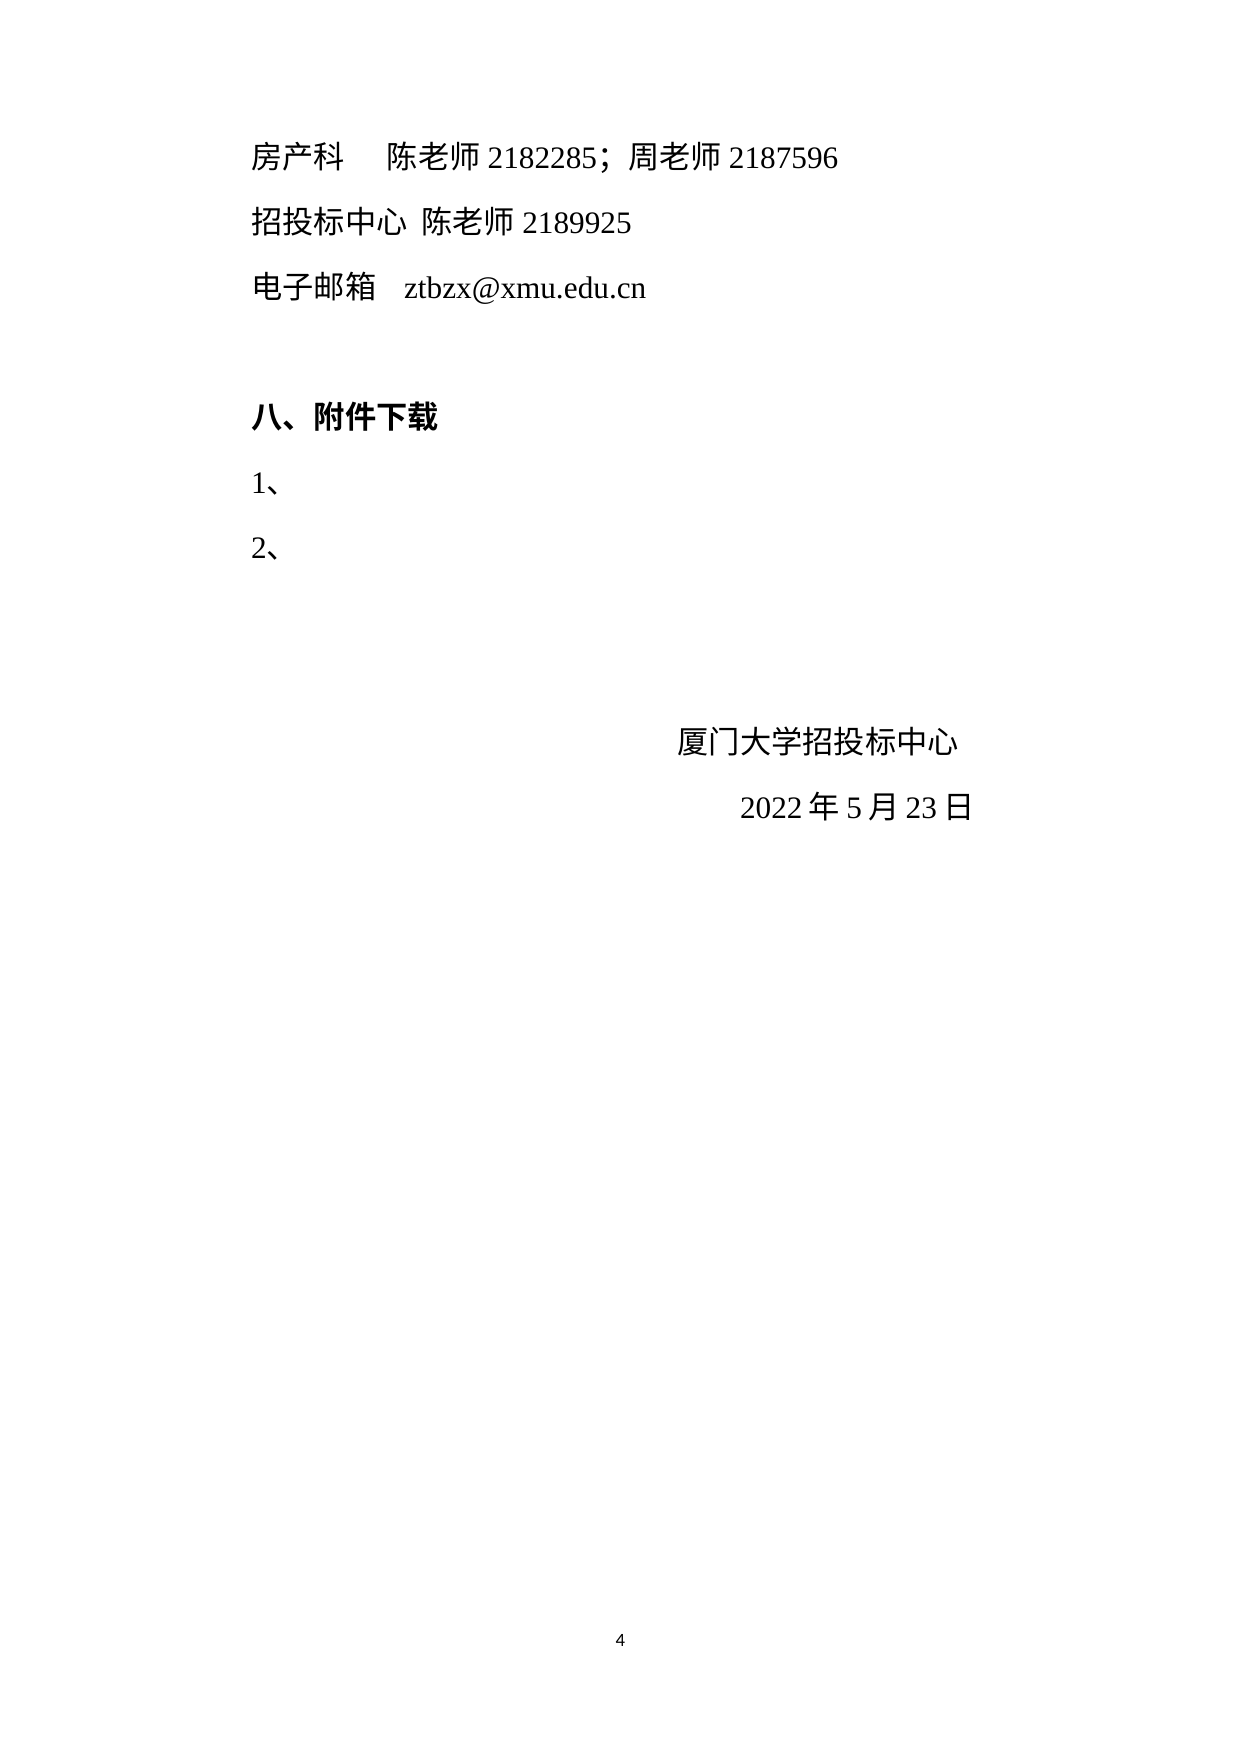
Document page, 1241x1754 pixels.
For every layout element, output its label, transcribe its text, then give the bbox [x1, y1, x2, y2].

text 2、 [207, 512, 1063, 577]
text 1、 [207, 447, 1063, 512]
text 房产科 陈老师 2182285；周老师 2187596 [177, 122, 1063, 187]
text 招投标中心 陈老师 2189925 [177, 187, 1063, 252]
text 八、附件下载 [207, 382, 1063, 447]
text 电子邮箱 ztbzx@xmu.edu.cn [177, 252, 1063, 317]
text 厦门大学招投标中心 [177, 707, 1063, 772]
text 2022年5月23日 [177, 772, 1063, 837]
